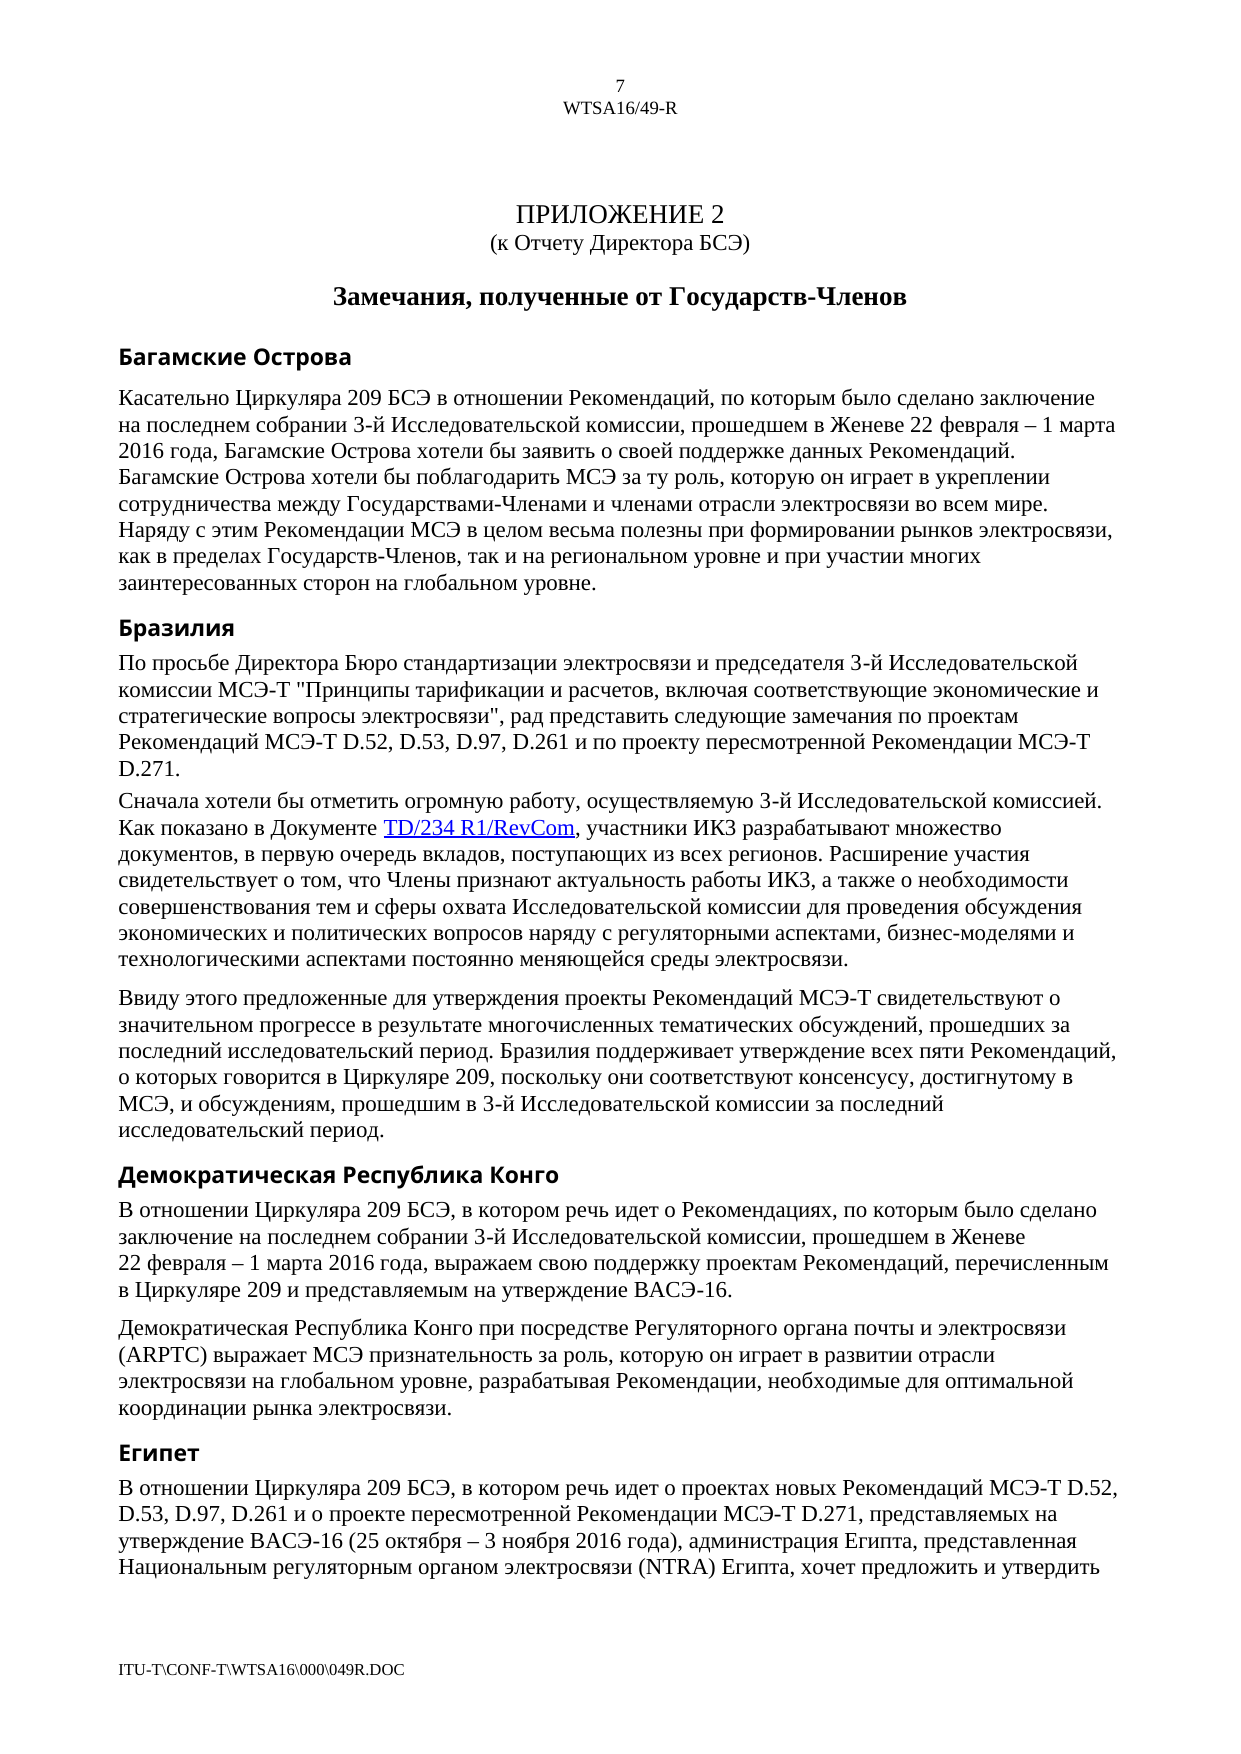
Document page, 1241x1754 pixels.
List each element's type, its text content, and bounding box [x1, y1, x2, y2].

text Ввиду этого предложенные для утверждения проекты Рекомендаций МСЭ-Т свидетельствуют о значительном прогрессе в результате многочисленных тематических обсуждений, прошедших за последний исследовательский период. Бразилия поддерживает утверждение всех пяти Рекомендаций, о которых говорится в Циркуляре 209, поскольку они соответствуют консенсусу, достигнутому в МСЭ, и обсуждениям, прошедшим в 3-й Исследовательской комиссии за последний исследовательский период. [118, 984, 1122, 1142]
subtitle Бразилия [118, 612, 1122, 643]
text Сначала хотели бы отметить огромную работу, осуществляемую 3-й Исследовательской комиссией. Как показано в Документе TD/234 R1/RevCom, участники ИК3 разрабатывают множество документов, в первую очередь вкладов, поступающих из всех регионов. Расширение участия свидетельствует о том, что Члены признают актуальность работы ИК3, а также о необходимости совершенствования тем и сферы охвата Исследовательской комиссии для проведения обсуждения экономических и политических вопросов наряду с регуляторными аспектами, бизнес-моделями и технологическими аспектами постоянно меняющейся среды электросвязи. [118, 787, 1122, 972]
subtitle Демократическая Республика Конго [118, 1159, 1122, 1190]
title Замечания, полученные от Государств-Членов [118, 280, 1122, 311]
text В отношении Циркуляра 209 БСЭ, в котором речь идет о Рекомендациях, по которым было сделано заключение на последнем собрании 3-й Исследовательской комиссии, прошедшем в Женеве 22 февраля – 1 марта 2016 года, выражаем свою поддержку проектам Рекомендаций, перечисленным в Циркуляре 209 и представляемым на утверждение ВАСЭ-16. [118, 1197, 1122, 1302]
text По просьбе Директора Бюро стандартизации электросвязи и председателя 3-й Исследовательской комиссии МСЭ-Т "Принципы тарификации и расчетов, включая соответствующие экономические и стратегические вопросы электросвязи", рад представить следующие замечания по проектам Рекомендаций МСЭ-Т D.52, D.53, D.97, D.261 и по проекту пересмотренной Рекомендации МСЭ-Т D.271. [118, 649, 1122, 781]
subtitle Багамские Острова [118, 341, 1122, 372]
text Демократическая Республика Конго при посредстве Регуляторного органа почты и электросвязи (ARPTC) выражает МСЭ признательность за роль, которую он играет в развитии отрасли электросвязи на глобальном уровне, разрабатывая Рекомендации, необходимые для оптимальной координации рынка электросвязи. [118, 1314, 1122, 1420]
subtitle Египет [118, 1437, 1122, 1468]
text Приложение 2 (к Отчету Директора БСЭ) [118, 198, 1122, 255]
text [118, 1474, 1122, 1579]
text Касательно Циркуляра 209 БСЭ в отношении Рекомендаций, по которым было сделано заключение на последнем собрании 3-й Исследовательской комиссии, прошедшем в Женеве 22 февраля – 1 марта 2016 года, Багамские Острова хотели бы заявить о своей поддержке данных Рекомендаций. Багамские Острова хотели бы поблагодарить МСЭ за ту роль, которую он играет в укреплении сотрудничества между Государствами-Членами и членами отрасли электросвязи во всем мире. Наряду с этим Рекомендации МСЭ в целом весьма полезны при формировании рынков электросвязи, как в пределах Государств-Членов, так и на региональном уровне и при участии многих заинтересованных сторон на глобальном уровне. [118, 384, 1122, 595]
